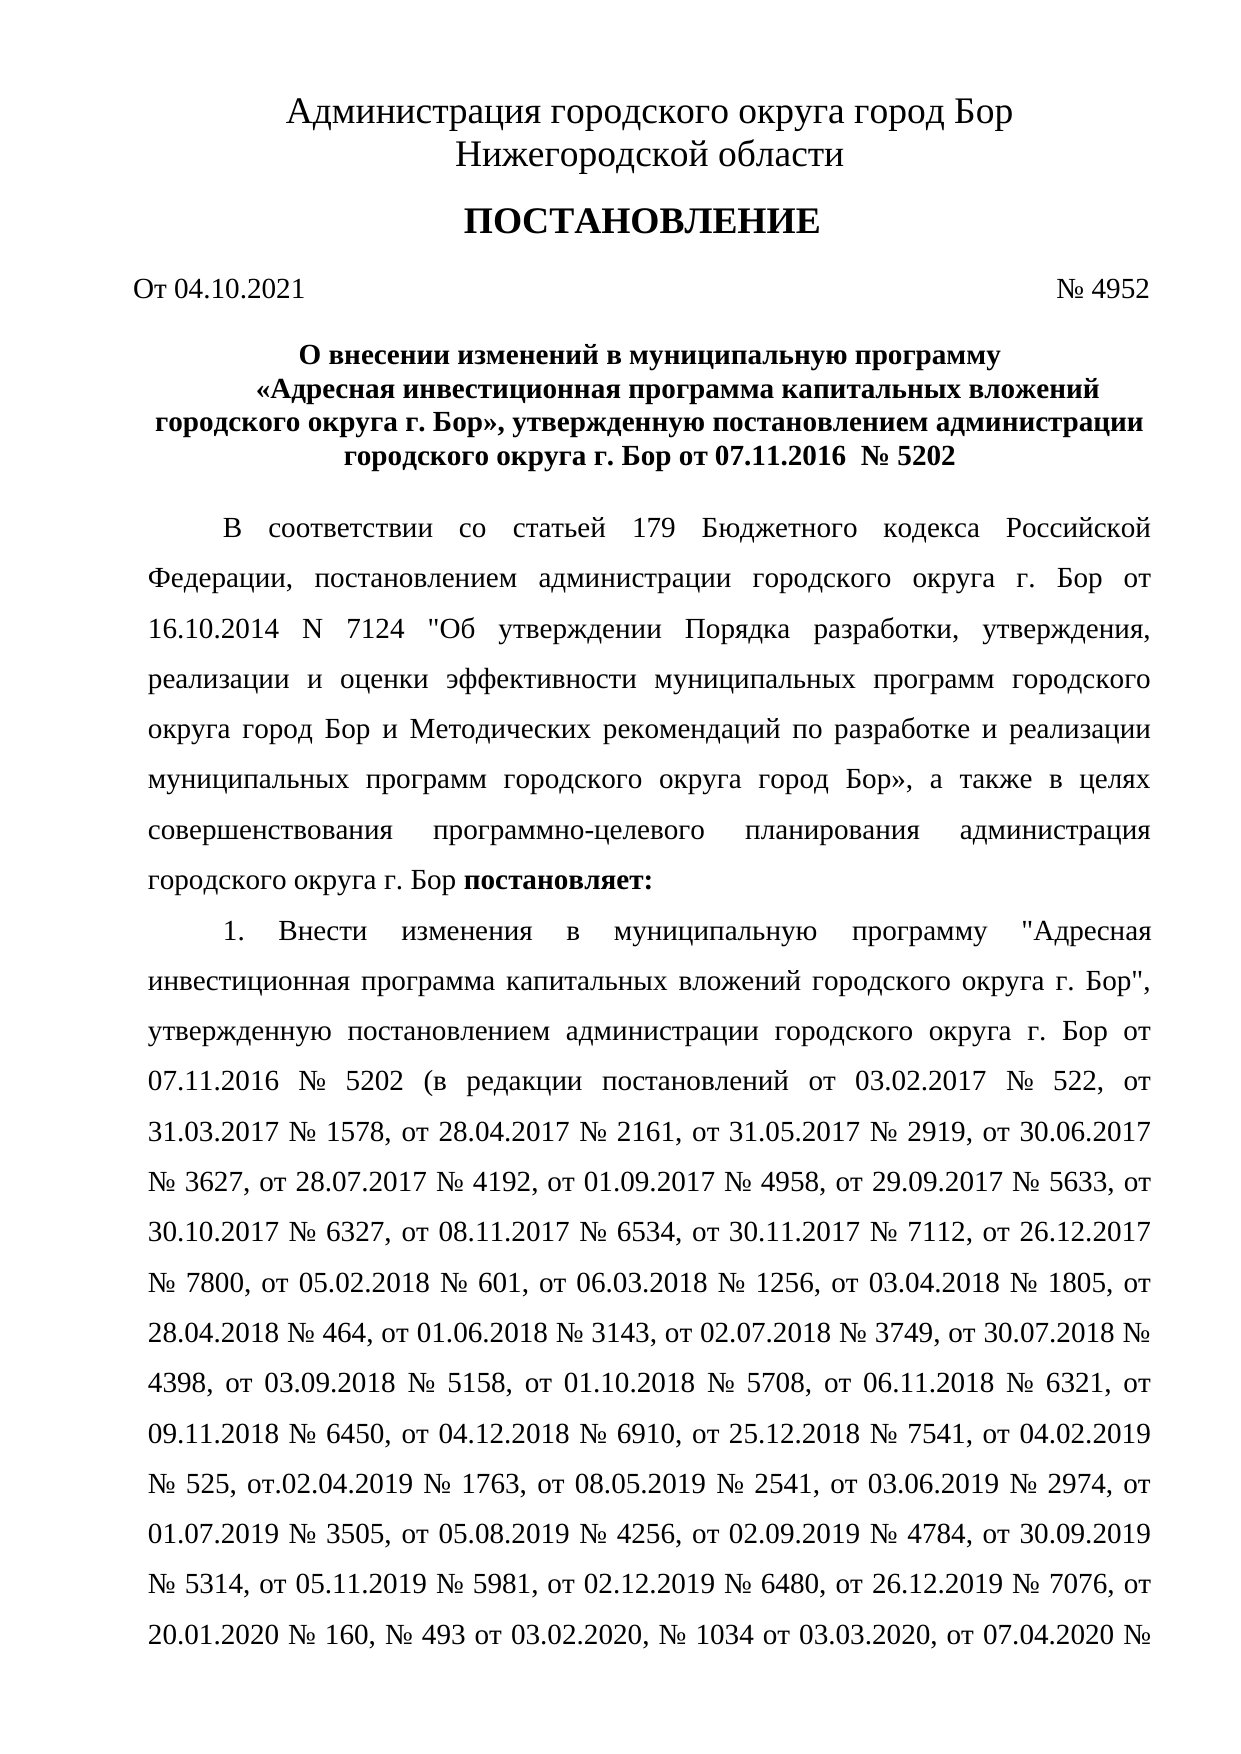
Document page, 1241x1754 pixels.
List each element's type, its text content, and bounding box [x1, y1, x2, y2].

text Нижегородской области [148, 132, 1152, 175]
text Администрация городского округа город Бор [148, 89, 1152, 132]
text В соответствии со статьей 179 Бюджетного кодекса Российской Федерации, постановлением администрации городского округа г. Бор от 16.10.2014 N 7124 "Об утверждении Порядка разработки, утверждения, реализации и оценки эффективности муниципальных программ городского округа город Бор и Методических рекомендаций по разработке и реализации муниципальных программ городского округа город Бор», а также в целях совершенствования программно-целевого планирования администрация городского округа г. Бор постановляет: [148, 510, 1152, 896]
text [148, 913, 1152, 1651]
text «Адресная инвестиционная программа капитальных вложений городского округа г. Бор», утвержденную постановлением администрации городского округа г. Бор от 07.11.2016 № 5202 [148, 371, 1152, 472]
text От 04.10.2021 № 4952 [133, 271, 1152, 304]
text ПОСТАНОВЛЕНИЕ [133, 199, 1152, 242]
text О внесении изменений в муниципальную программу [148, 337, 1152, 371]
